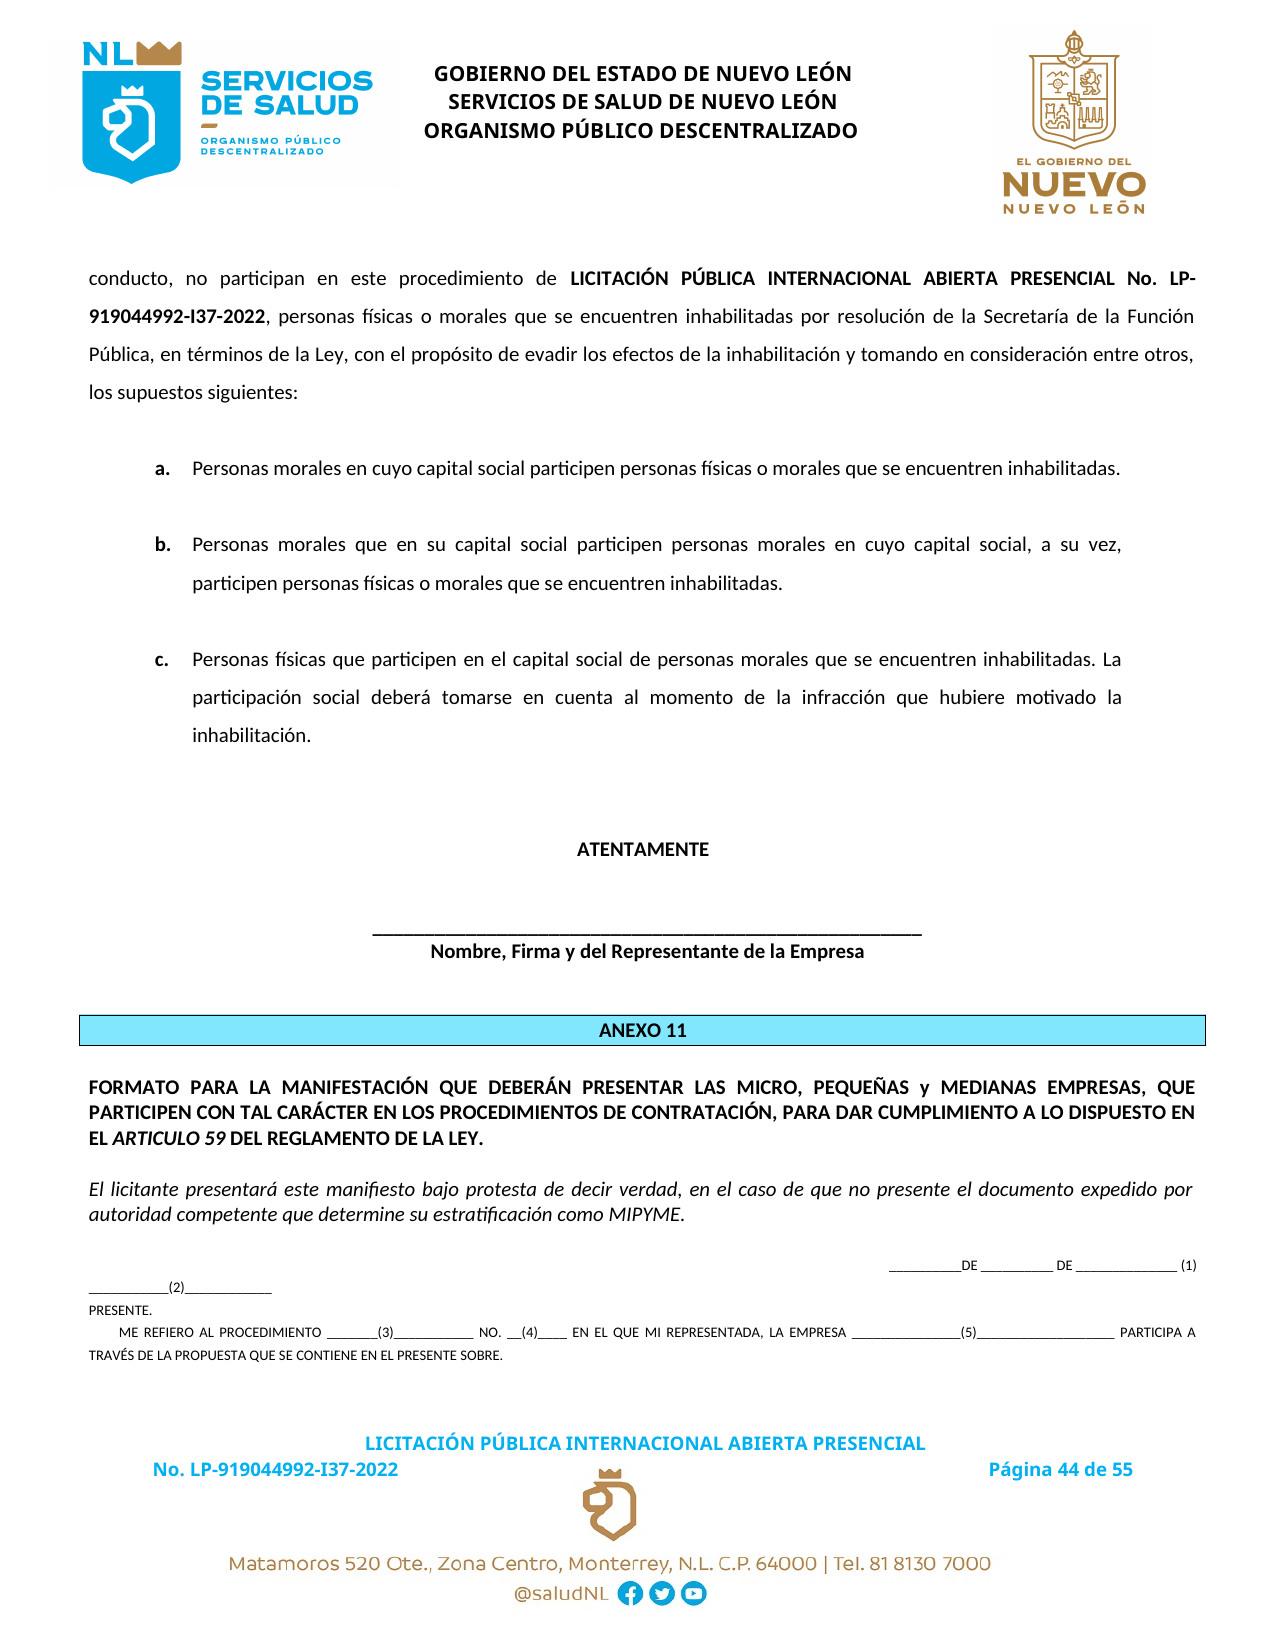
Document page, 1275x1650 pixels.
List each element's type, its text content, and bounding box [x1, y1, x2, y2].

picture [0, 1451, 1241, 1621]
text ___________(2)____________ PRESENTE. [89, 1274, 1197, 1319]
list Personas morales en cuyo capital social participen personas físicas o morales que se encuentren inhabilitadas. [154, 455, 1123, 481]
text Nombre, Firma y del Representante de la Empresa [89, 938, 1207, 964]
list Personas físicas que participen en el capital social de personas morales que se encuentren inhabilitadas. La participación social deberá tomarse en cuenta al momento de la infracción que hubiere motivado la inhabilitación. [154, 646, 1123, 748]
text El licitante presentará este manifiesto bajo protesta de decir verdad, en el caso de que no presente el documento expedido por autoridad competente que determine su estratificación como MIPYME. [89, 1176, 1197, 1227]
text ME REFIERO AL PROCEDIMIENTO _______(3)___________ NO. __(4)____ EN EL QUE MI REPRESENTADA, LA EMPRESA _______________(5)___________________ PARTICIPA A TRAVÉS DE LA PROPUESTA QUE SE CONTIENE EN EL PRESENTE SOBRE. [89, 1319, 1197, 1364]
text FORMATO PARA LA MANIFESTACIÓN QUE DEBERÁN PRESENTAR LAS MICRO, PEQUEÑAS y MEDIANAS EMPRESAS, QUE PARTICIPEN CON TAL CARÁCTER EN LOS PROCEDIMIENTOS DE CONTRATACIÓN, PARA DAR CUMPLIMIENTO A LO DISPUESTO EN EL ARTICULO 59 DEL REGLAMENTO DE LA LEY. [89, 1074, 1197, 1150]
text __________DE __________ DE ______________ (1) [89, 1252, 1197, 1274]
text ANEXO 11 [80, 1016, 1205, 1045]
text _____________________________________________________ [89, 913, 1207, 938]
list Personas morales que en su capital social participen personas morales en cuyo capital social, a su vez, participen personas físicas o morales que se encuentren inhabilitadas. [154, 532, 1123, 595]
picture [49, 38, 399, 189]
text ATENTAMENTE [89, 837, 1197, 862]
picture [991, 25, 1152, 226]
